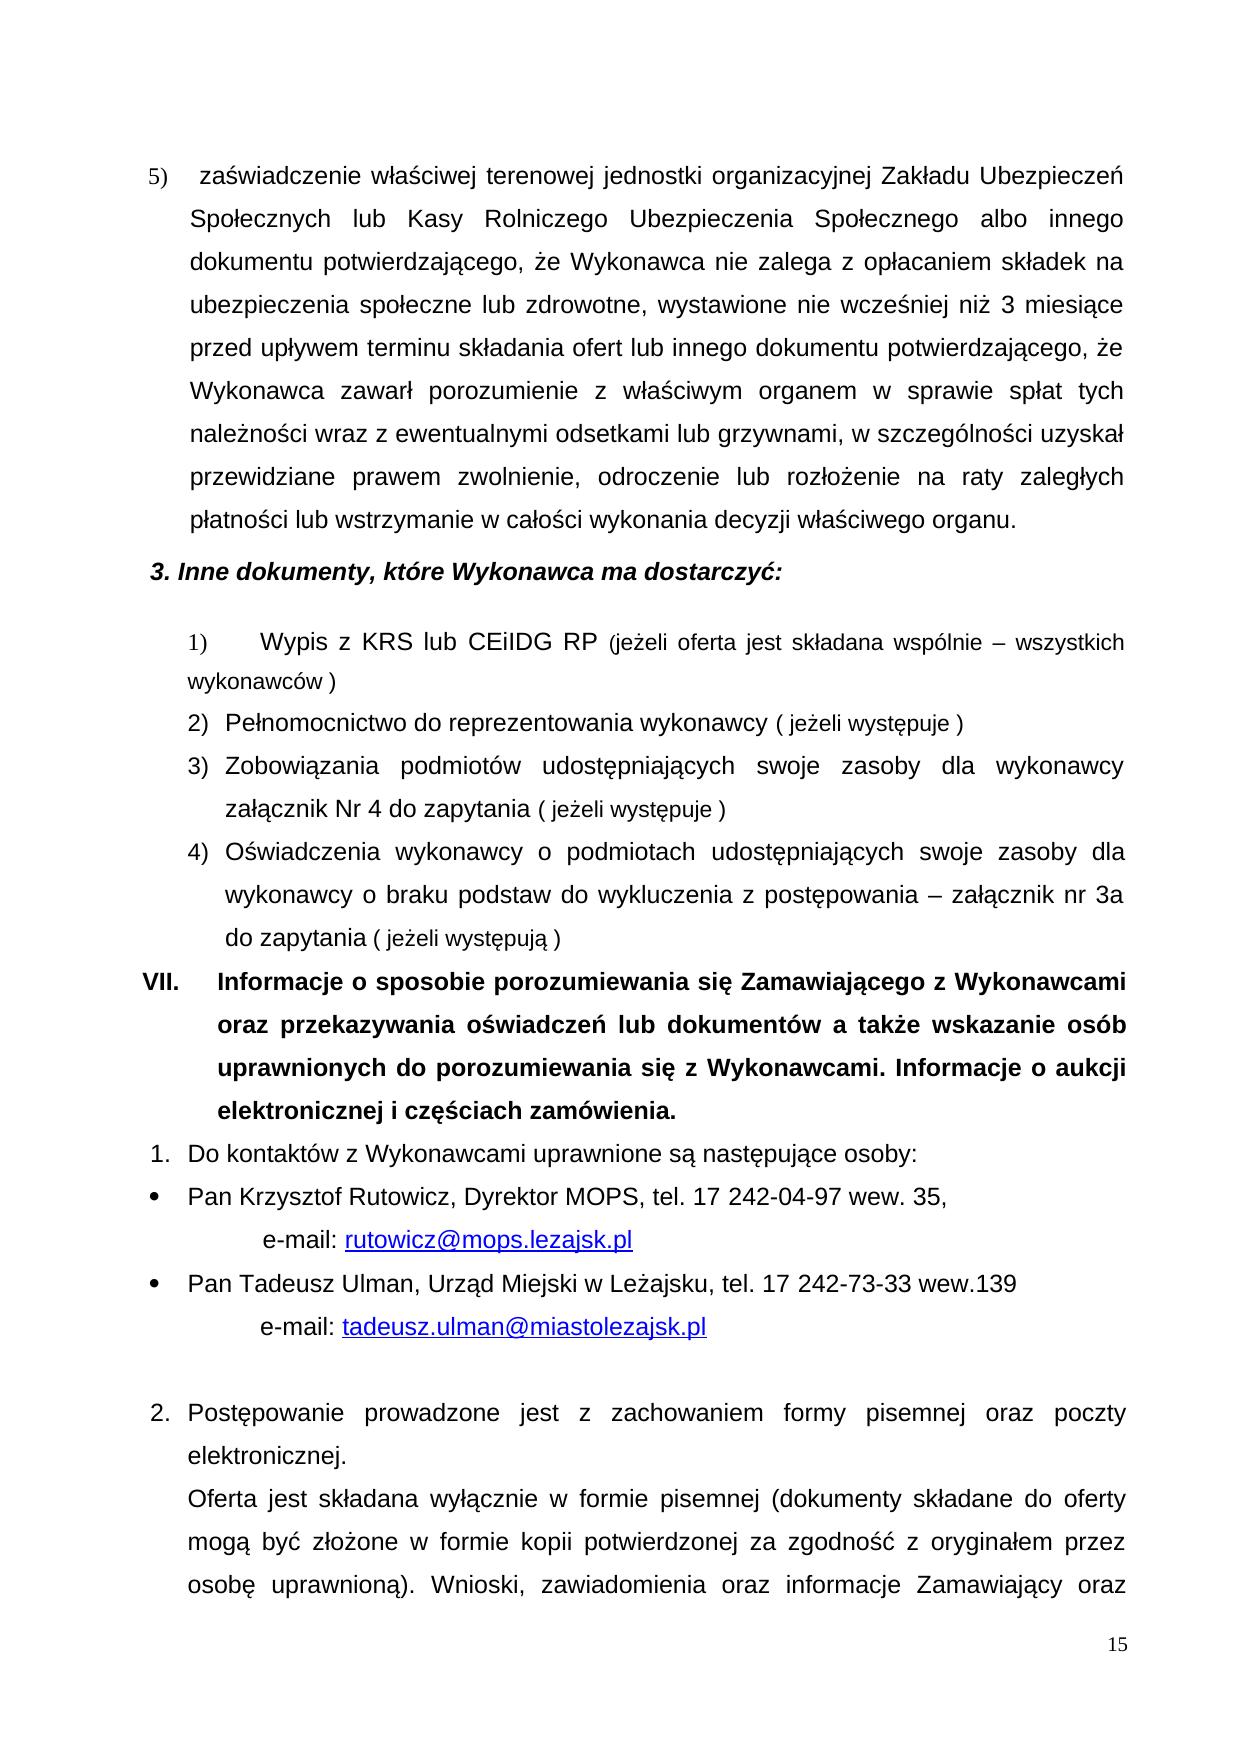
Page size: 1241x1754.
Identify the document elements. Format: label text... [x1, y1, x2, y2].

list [187, 1484, 1128, 1599]
list Zobowiązania podmiotów udostępniających swoje zasoby dla wykonawcy załącznik Nr 4 do zapytania ( jeżeli występuje ) [187, 751, 1125, 823]
list e-mail: tadeusz.ulman@miastolezajsk.pl [260, 1312, 1128, 1341]
list Oświadczenia wykonawcy o podmiotach udostępniających swoje zasoby dla wykonawcy o braku podstaw do wykluczenia z postępowania – załącznik nr 3a do zapytania ( jeżeli występują ) [187, 837, 1125, 952]
list zaświadczenie właściwej terenowej jednostki organizacyjnej Zakładu Ubezpieczeń Społecznych lub Kasy Rolniczego Ubezpieczenia Społecznego albo innego dokumentu potwierdzającego, że Wykonawca nie zalega z opłacaniem składek na ubezpieczenia społeczne lub zdrowotne, wystawione nie wcześniej niż 3 miesiące przed upływem terminu składania ofert lub innego dokumentu potwierdzającego, że Wykonawca zawarł porozumienie z właściwym organem w sprawie spłat tych należności wraz z ewentualnymi odsetkami lub grzywnami, w szczególności uzyskał przewidziane prawem zwolnienie, odroczenie lub rozłożenie na raty zaległych płatności lub wstrzymanie w całości wykonania decyzji właściwego organu. [148, 150, 1125, 537]
text 3. Inne dokumenty, które Wykonawca ma dostarczyć: [150, 561, 1128, 585]
list Do kontaktów z Wykonawcami uprawnione są następujące osoby: [150, 1139, 1128, 1168]
list e-mail: rutowicz@mops.lezajsk.pl [262, 1225, 1128, 1254]
list Wypis z KRS lub CEiIDG RP (jeżeli oferta jest składana wspólnie – wszystkich wykonawców ) [187, 626, 1125, 695]
list Pan Krzysztof Rutowicz, Dyrektor MOPS, tel. 17 242-04-97 wew. 35, [150, 1182, 1128, 1211]
list Pełnomocnictwo do reprezentowania wykonawcy ( jeżeli występuje ) [187, 708, 1125, 737]
list Informacje o sposobie porozumiewania się Zamawiającego z Wykonawcami oraz przekazywania oświadczeń lub dokumentów a także wskazanie osób uprawnionych do porozumiewania się z Wykonawcami. Informacje o aukcji elektronicznej i częściach zamówienia. [142, 967, 1128, 1125]
list Pan Tadeusz Ulman, Urząd Miejski w Leżajsku, tel. 17 242-73-33 wew.139 [150, 1268, 1128, 1297]
list Postępowanie prowadzone jest z zachowaniem formy pisemnej oraz poczty elektronicznej. [150, 1398, 1128, 1470]
